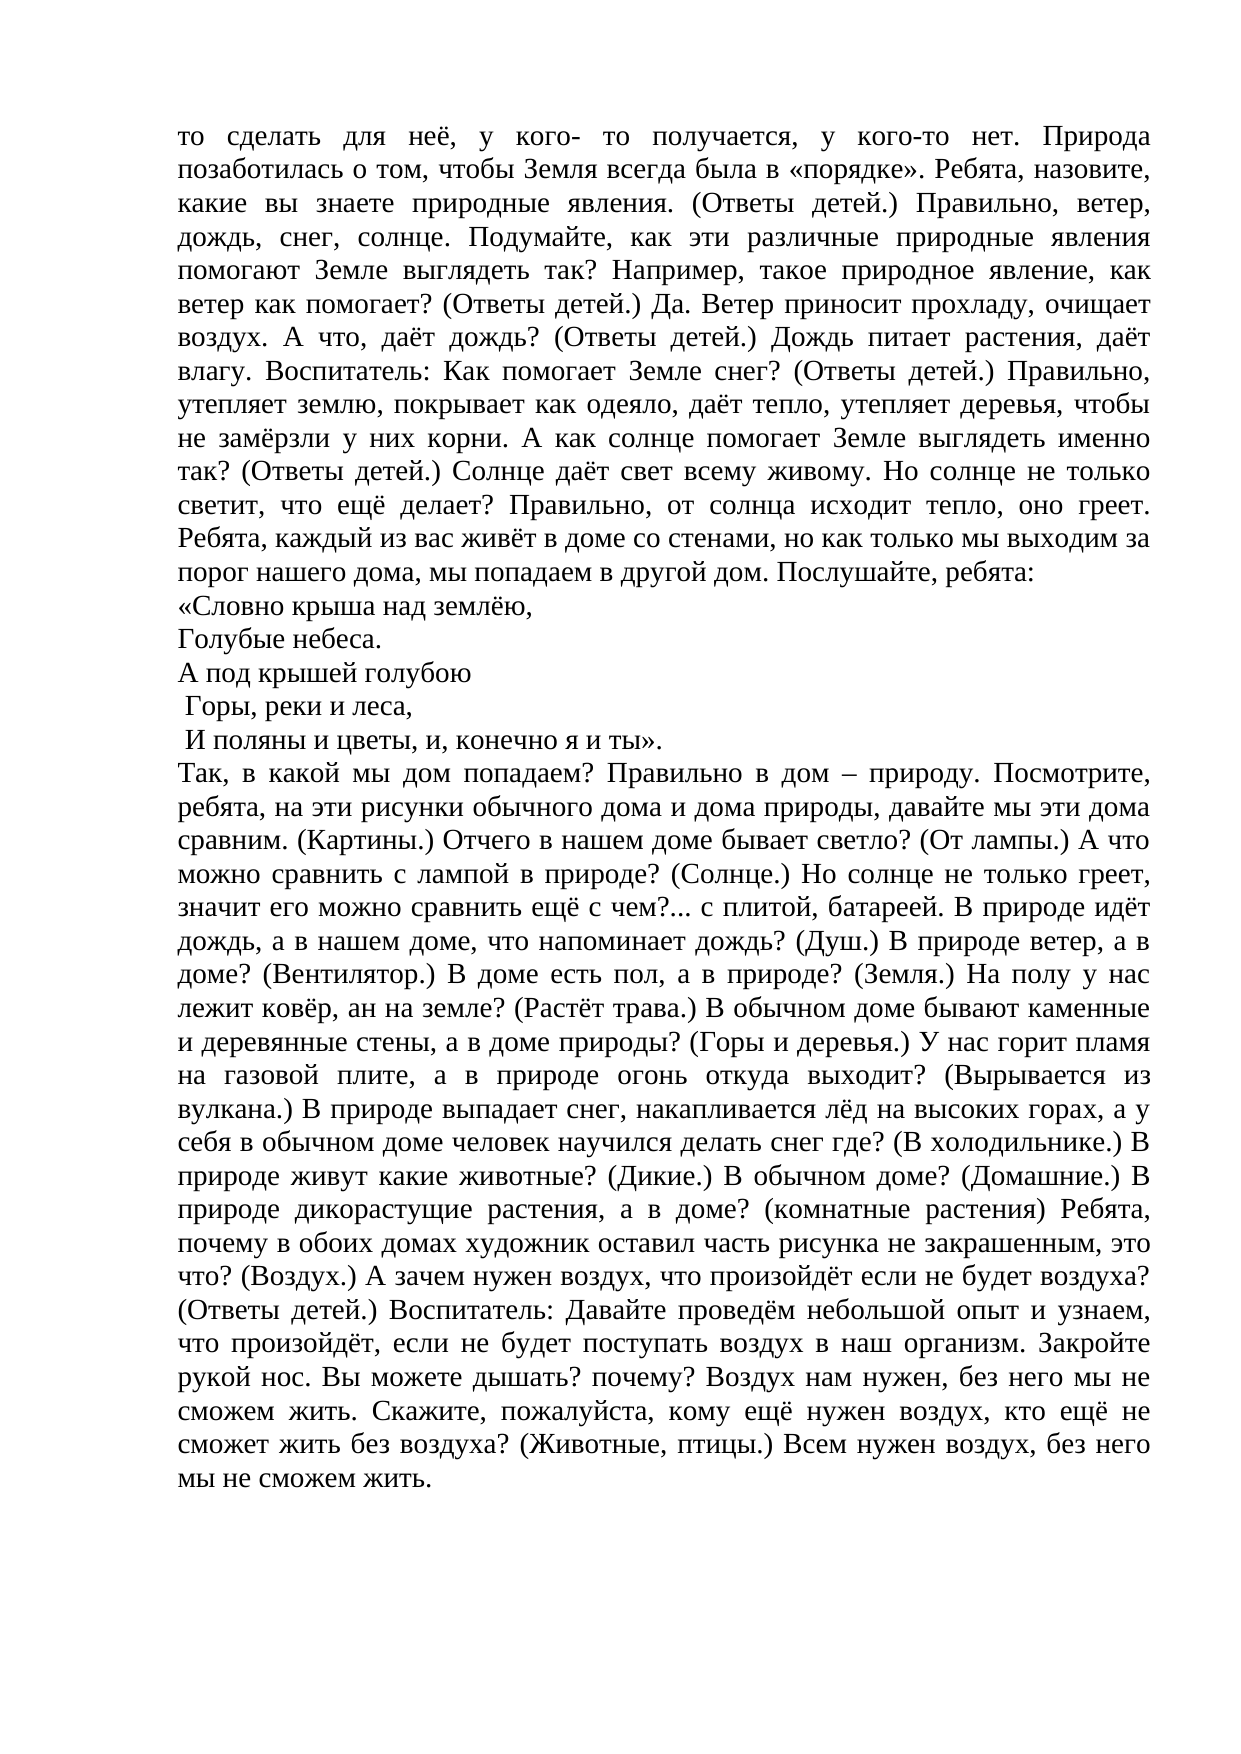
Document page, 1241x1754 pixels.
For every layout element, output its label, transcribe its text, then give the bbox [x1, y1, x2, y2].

text Горы, реки и леса, [177, 688, 1152, 722]
text И поляны и цветы, и, конечно я и ты». [177, 722, 1152, 755]
text Голубые небеса. [177, 621, 1152, 655]
text А под крышей голубою [177, 655, 1152, 688]
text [177, 118, 1152, 588]
text «Словно крыша над землёю, [177, 588, 1152, 621]
text Так, в какой мы дом попадаем? Правильно в дом – природу. Посмотрите, ребята, на эти рисунки обычного дома и дома природы, давайте мы эти дома сравним. (Картины.) Отчего в нашем доме бывает светло? (От лампы.) А что можно сравнить с лампой в природе? (Солнце.) Но солнце не только греет, значит его можно сравнить ещё с чем?... с плитой, батареей. В природе идёт дождь, а в нашем доме, что напоминает дождь? (Душ.) В природе ветер, а в доме? (Вентилятор.) В доме есть пол, а в природе? (Земля.) На полу у нас лежит ковёр, ан на земле? (Растёт трава.) В обычном доме бывают каменные и деревянные стены, а в доме природы? (Горы и деревья.) У нас горит пламя на газовой плите, а в природе огонь откуда выходит? (Вырывается из вулкана.) В природе выпадает снег, накапливается лёд на высоких горах, а у себя в обычном доме человек научился делать снег где? (В холодильнике.) В природе живут какие животные? (Дикие.) В обычном доме? (Домашние.) В природе дикорастущие растения, а в доме? (комнатные растения) Ребята, почему в обоих домах художник оставил часть рисунка не закрашенным, это что? (Воздух.) А зачем нужен воздух, что произойдёт если не будет воздуха? (Ответы детей.) Воспитатель: Давайте проведём небольшой опыт и узнаем, что произойдёт, если не будет поступать воздух в наш организм. Закройте рукой нос. Вы можете дышать? почему? Воздух нам нужен, без него мы не сможем жить. Скажите, пожалуйста, кому ещё нужен воздух, кто ещё не сможет жить без воздуха? (Животные, птицы.) Всем нужен воздух, без него мы не сможем жить. [177, 755, 1152, 1493]
